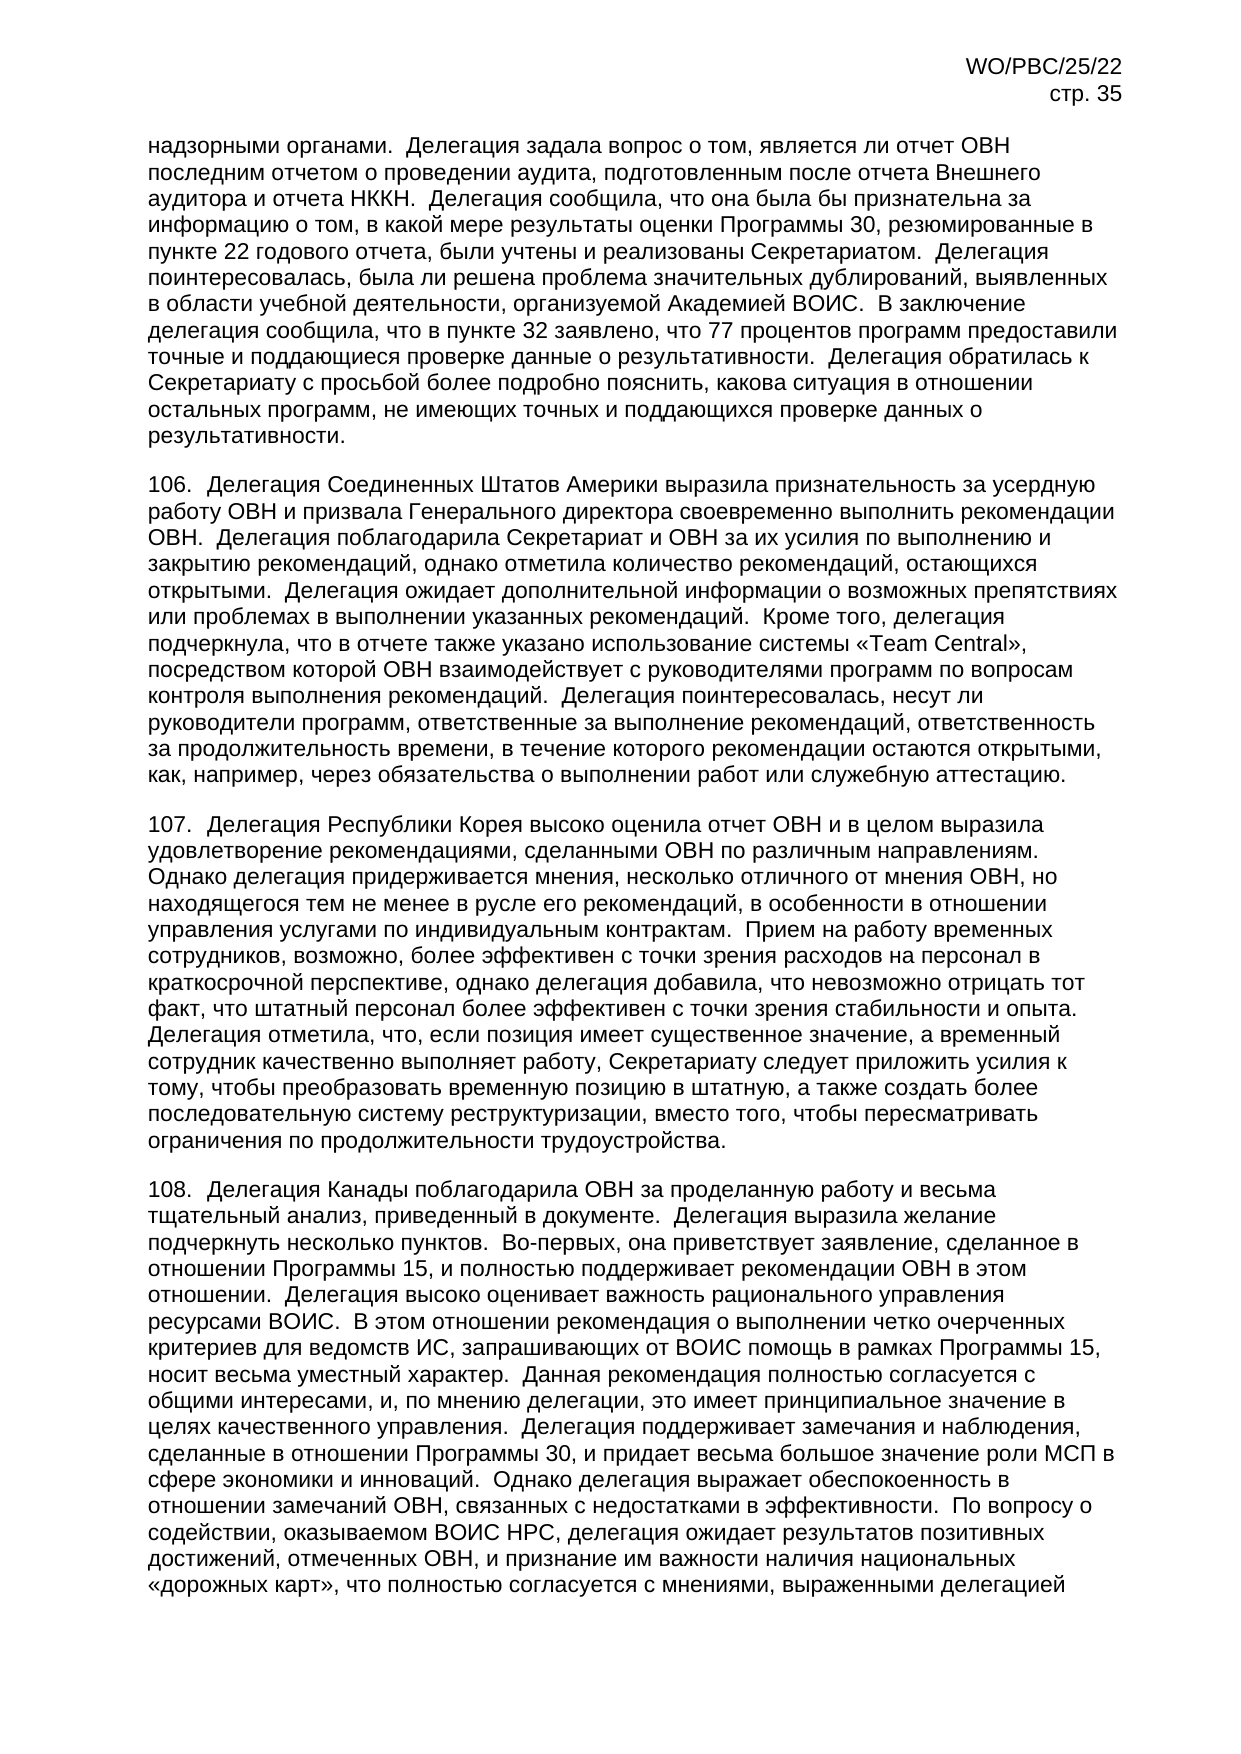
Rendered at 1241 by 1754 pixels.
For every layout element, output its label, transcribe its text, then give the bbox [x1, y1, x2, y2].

list Делегация Соединенных Штатов Америки выразила признательность за усердную работу ОВН и призвала Генерального директора своевременно выполнить рекомендации ОВН. Делегация поблагодарила Секретариат и ОВН за их усилия по выполнению и закрытию рекомендаций, однако отметила количество рекомендаций, остающихся открытыми. Делегация ожидает дополнительной информации о возможных препятствиях или проблемах в выполнении указанных рекомендаций. Кроме того, делегация подчеркнула, что в отчете также указано использование системы «Team Central», посредством которой ОВН взаимодействует с руководителями программ по вопросам контроля выполнения рекомендаций. Делегация поинтересовалась, несут ли руководители программ, ответственные за выполнение рекомендаций, ответственность за продолжительность времени, в течение которого рекомендации остаются открытыми, как, например, через обязательства о выполнении работ или служебную аттестацию. [148, 471, 1122, 788]
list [148, 132, 1122, 448]
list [148, 1176, 1122, 1598]
list Делегация Республики Корея высоко оценила отчет ОВН и в целом выразила удовлетворение рекомендациями, сделанными ОВН по различным направлениям. Однако делегация придерживается мнения, несколько отличного от мнения ОВН, но находящегося тем не менее в русле его рекомендаций, в особенности в отношении управления услугами по индивидуальным контрактам. Прием на работу временных сотрудников, возможно, более эффективен с точки зрения расходов на персонал в краткосрочной перспективе, однако делегация добавила, что невозможно отрицать тот факт, что штатный персонал более эффективен с точки зрения стабильности и опыта. Делегация отметила, что, если позиция имеет существенное значение, а временный сотрудник качественно выполняет работу, Секретариату следует приложить усилия к тому, чтобы преобразовать временную позицию в штатную, а также создать более последовательную систему реструктуризации, вместо того, чтобы пересматривать ограничения по продолжительности трудоустройства. [148, 811, 1122, 1153]
